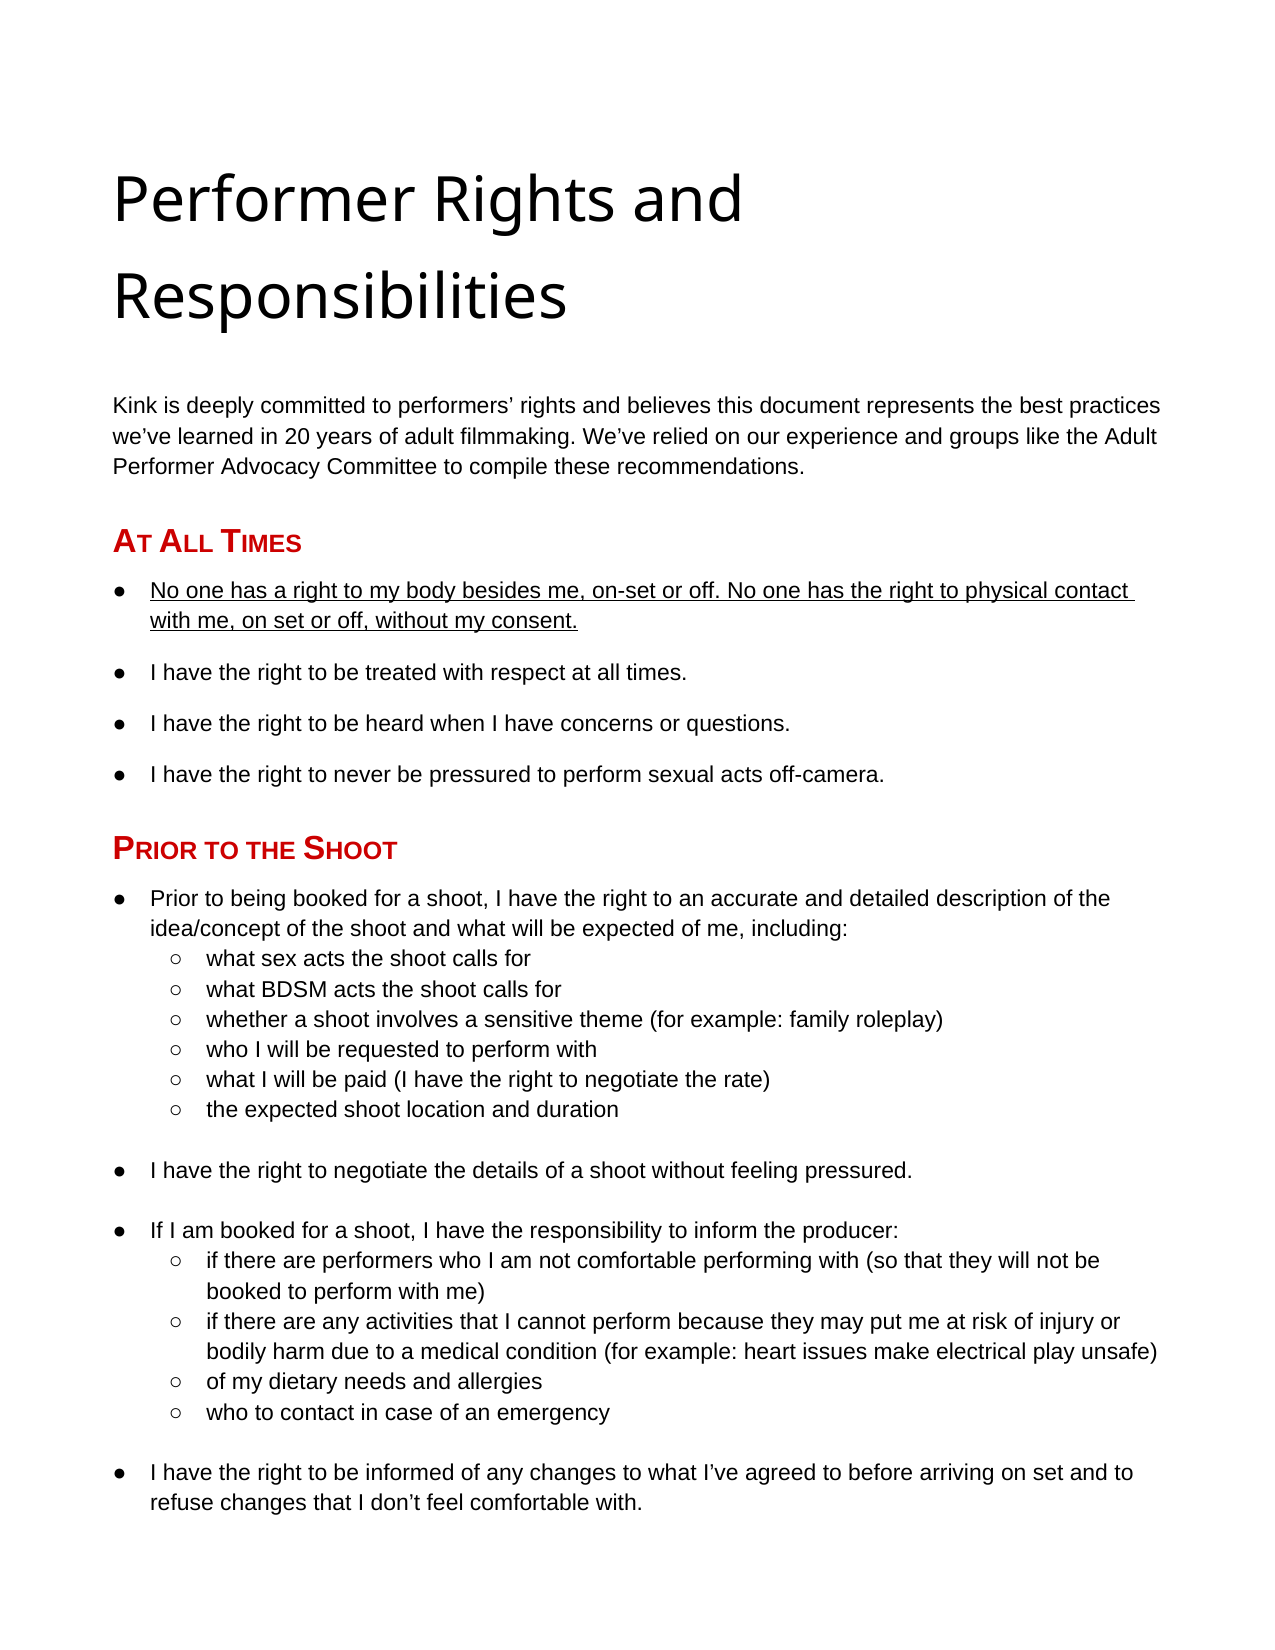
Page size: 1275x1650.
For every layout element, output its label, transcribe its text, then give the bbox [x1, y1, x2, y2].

list I have the right to never be pressured to perform sexual acts off-camera. [112, 761, 1162, 787]
list what I will be paid (I have the right to negotiate the rate) [169, 1066, 1162, 1093]
text Kink is deeply committed to performers’ rights and believes this document represents the best practices we’ve learned in 20 years of adult filmmaking. We’ve relied on our experience and groups like the Adult Performer Advocacy Committee to compile these recommendations. [112, 392, 1162, 479]
subtitle Performer Rights and Responsibilities [112, 154, 1162, 337]
list I have the right to be informed of any changes to what I’ve agreed to before arriving on set and to refuse changes that I don’t feel comfortable with. [112, 1459, 1162, 1516]
list whether a shoot involves a sensitive theme (for example: family roleplay) [169, 1006, 1162, 1032]
list No one has a right to my body besides me, on-set or off. No one has the right to physical contact with me, on set or off, without my consent. [112, 577, 1162, 634]
list I have the right to negotiate the details of a shoot without feeling pressured. [112, 1157, 1162, 1183]
list what BDSM acts the shoot calls for [169, 976, 1162, 1002]
list I have the right to be treated with respect at all times. [112, 658, 1162, 685]
subtitle AT ALL TIMES [112, 521, 1162, 559]
list who I will be requested to perform with [169, 1036, 1162, 1062]
list I have the right to be heard when I have concerns or questions. [112, 709, 1162, 736]
list If I am booked for a shoot, I have the responsibility to inform the producer: [112, 1217, 1162, 1244]
list the expected shoot location and duration [169, 1096, 1162, 1123]
list of my dietary needs and allergies [169, 1368, 1162, 1395]
subtitle PRIOR TO THE SHOOT [112, 828, 1162, 867]
list if there are performers who I am not comfortable performing with (so that they will not be booked to perform with me) [169, 1247, 1162, 1304]
list who to contact in case of an emergency [169, 1398, 1162, 1425]
list Prior to being booked for a shoot, I have the right to an accurate and detailed description of the idea/concept of the shoot and what will be expected of me, including: [112, 885, 1162, 942]
list what sex acts the shoot calls for [169, 945, 1162, 972]
list if there are any activities that I cannot perform because they may put me at risk of injury or bodily harm due to a medical condition (for example: heart issues make electrical play unsafe) [169, 1308, 1162, 1364]
